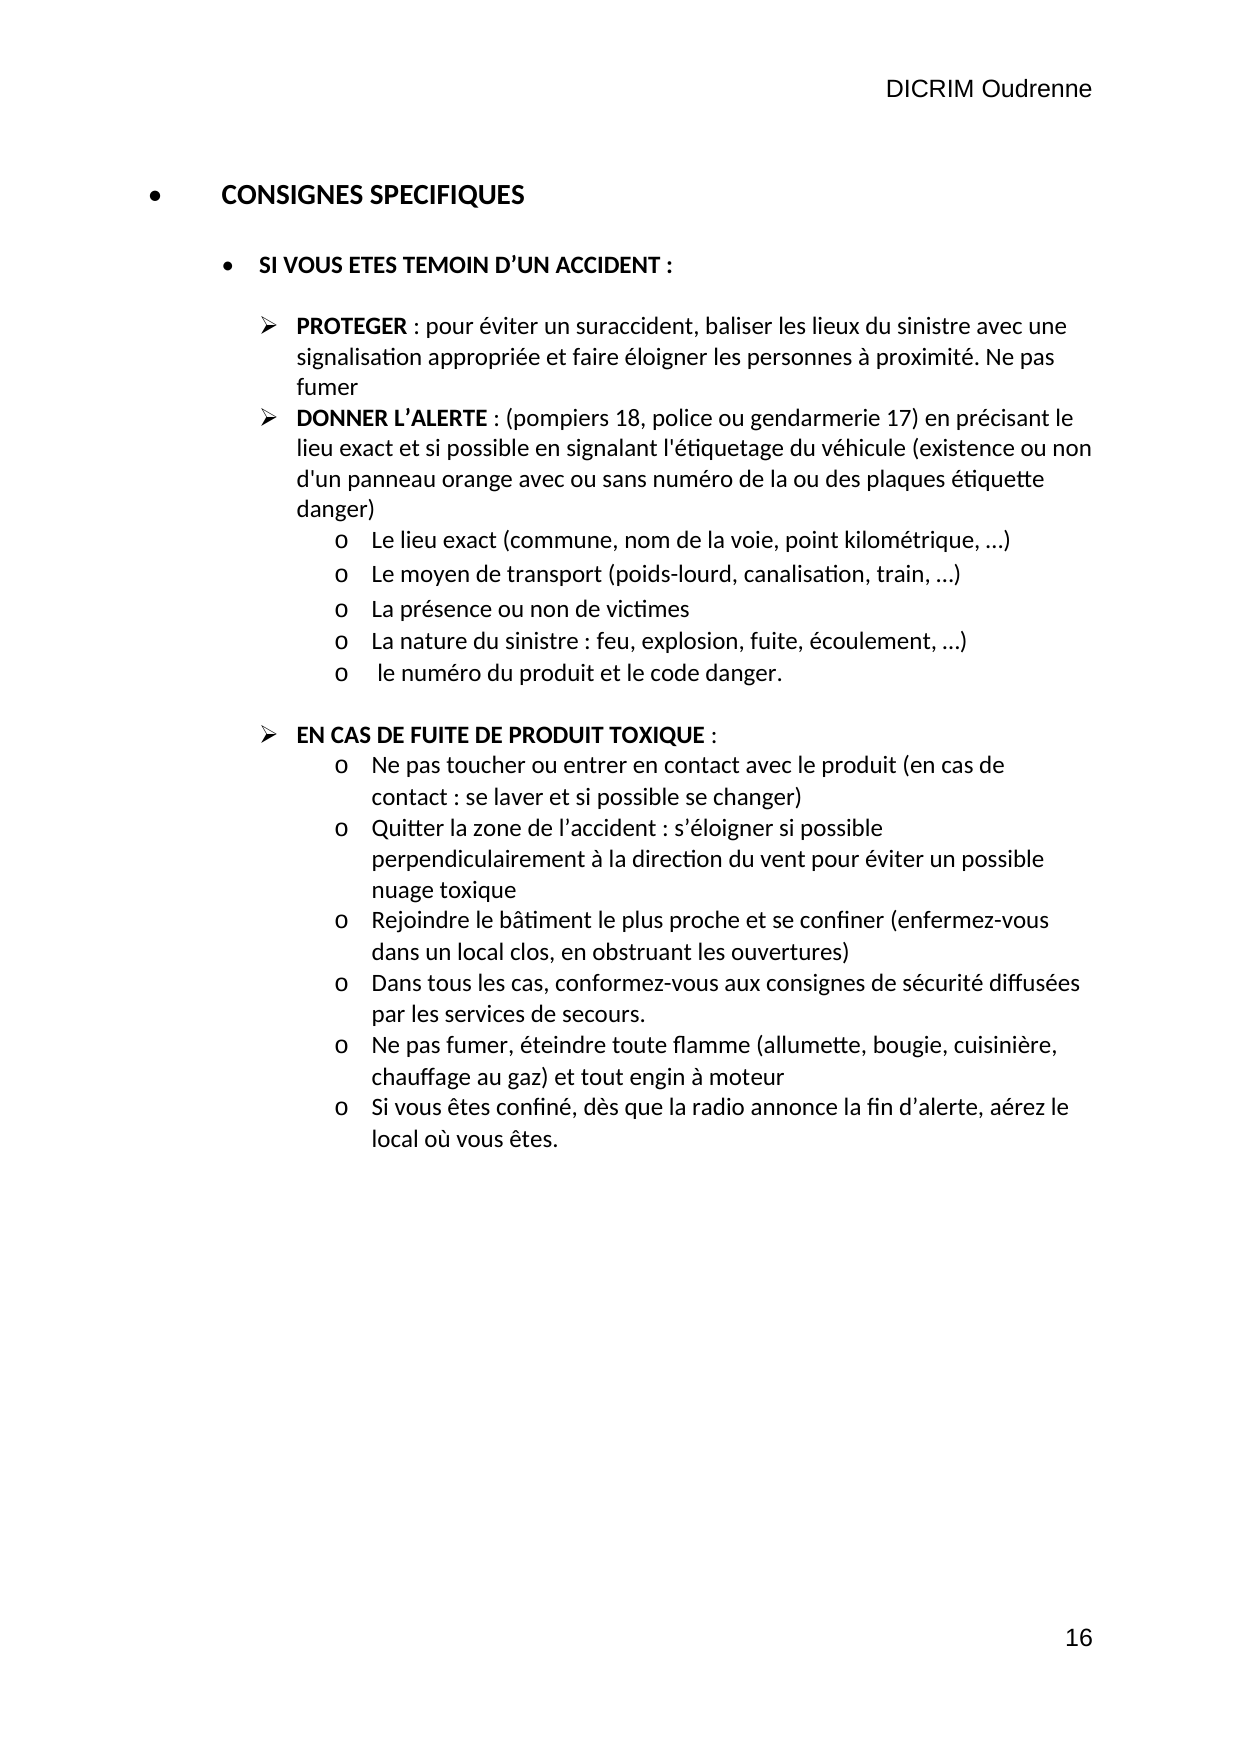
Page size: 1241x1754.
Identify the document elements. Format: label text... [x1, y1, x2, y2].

list CONSIGNES SPECIFIQUES [148, 176, 1093, 212]
list Ne pas fumer, éteindre toute flamme (allumette, bougie, cuisinière, chauffage au gaz) et tout engin à moteur [334, 1029, 1093, 1091]
list Dans tous les cas, conformez-vous aux consignes de sécurité diffusées par les services de secours. [334, 967, 1093, 1029]
list La nature du sinistre : feu, explosion, fuite, écoulement, …) [334, 625, 1093, 657]
list Le lieu exact (commune, nom de la voie, point kilométrique, …) [334, 524, 1093, 556]
list Ne pas toucher ou entrer en contact avec le produit (en cas de contact : se laver et si possible se changer) [334, 749, 1093, 812]
list PROTEGER : pour éviter un suraccident, baliser les lieux du sinistre avec une signalisation appropriée et faire éloigner les personnes à proximité. Ne pas fumer [259, 310, 1093, 402]
list EN CAS DE FUITE DE PRODUIT TOXIQUE : [259, 719, 1093, 749]
list Le moyen de transport (poids-lourd, canalisation, train, …) [334, 558, 1093, 590]
list DONNER L’ALERTE : (pompiers 18, police ou gendarmerie 17) en précisant le lieu exact et si possible en signalant l'étiquetage du véhicule (existence ou non d'un panneau orange avec ou sans numéro de la ou des plaques étiquette danger) [259, 402, 1093, 524]
list Si vous êtes confiné, dès que la radio annonce la fin d’alerte, aérez le local où vous êtes. [334, 1091, 1093, 1154]
list Rejoindre le bâtiment le plus proche et se confiner (enfermez-vous dans un local clos, en obstruant les ouvertures) [334, 904, 1093, 967]
list le numéro du produit et le code danger. [334, 657, 1093, 688]
list SI VOUS ETES TEMOIN D’UN ACCIDENT : [221, 249, 1093, 280]
list La présence ou non de victimes [334, 593, 1093, 625]
list Quitter la zone de l’accident : s’éloigner si possible perpendiculairement à la direction du vent pour éviter un possible nuage toxique [334, 812, 1093, 904]
